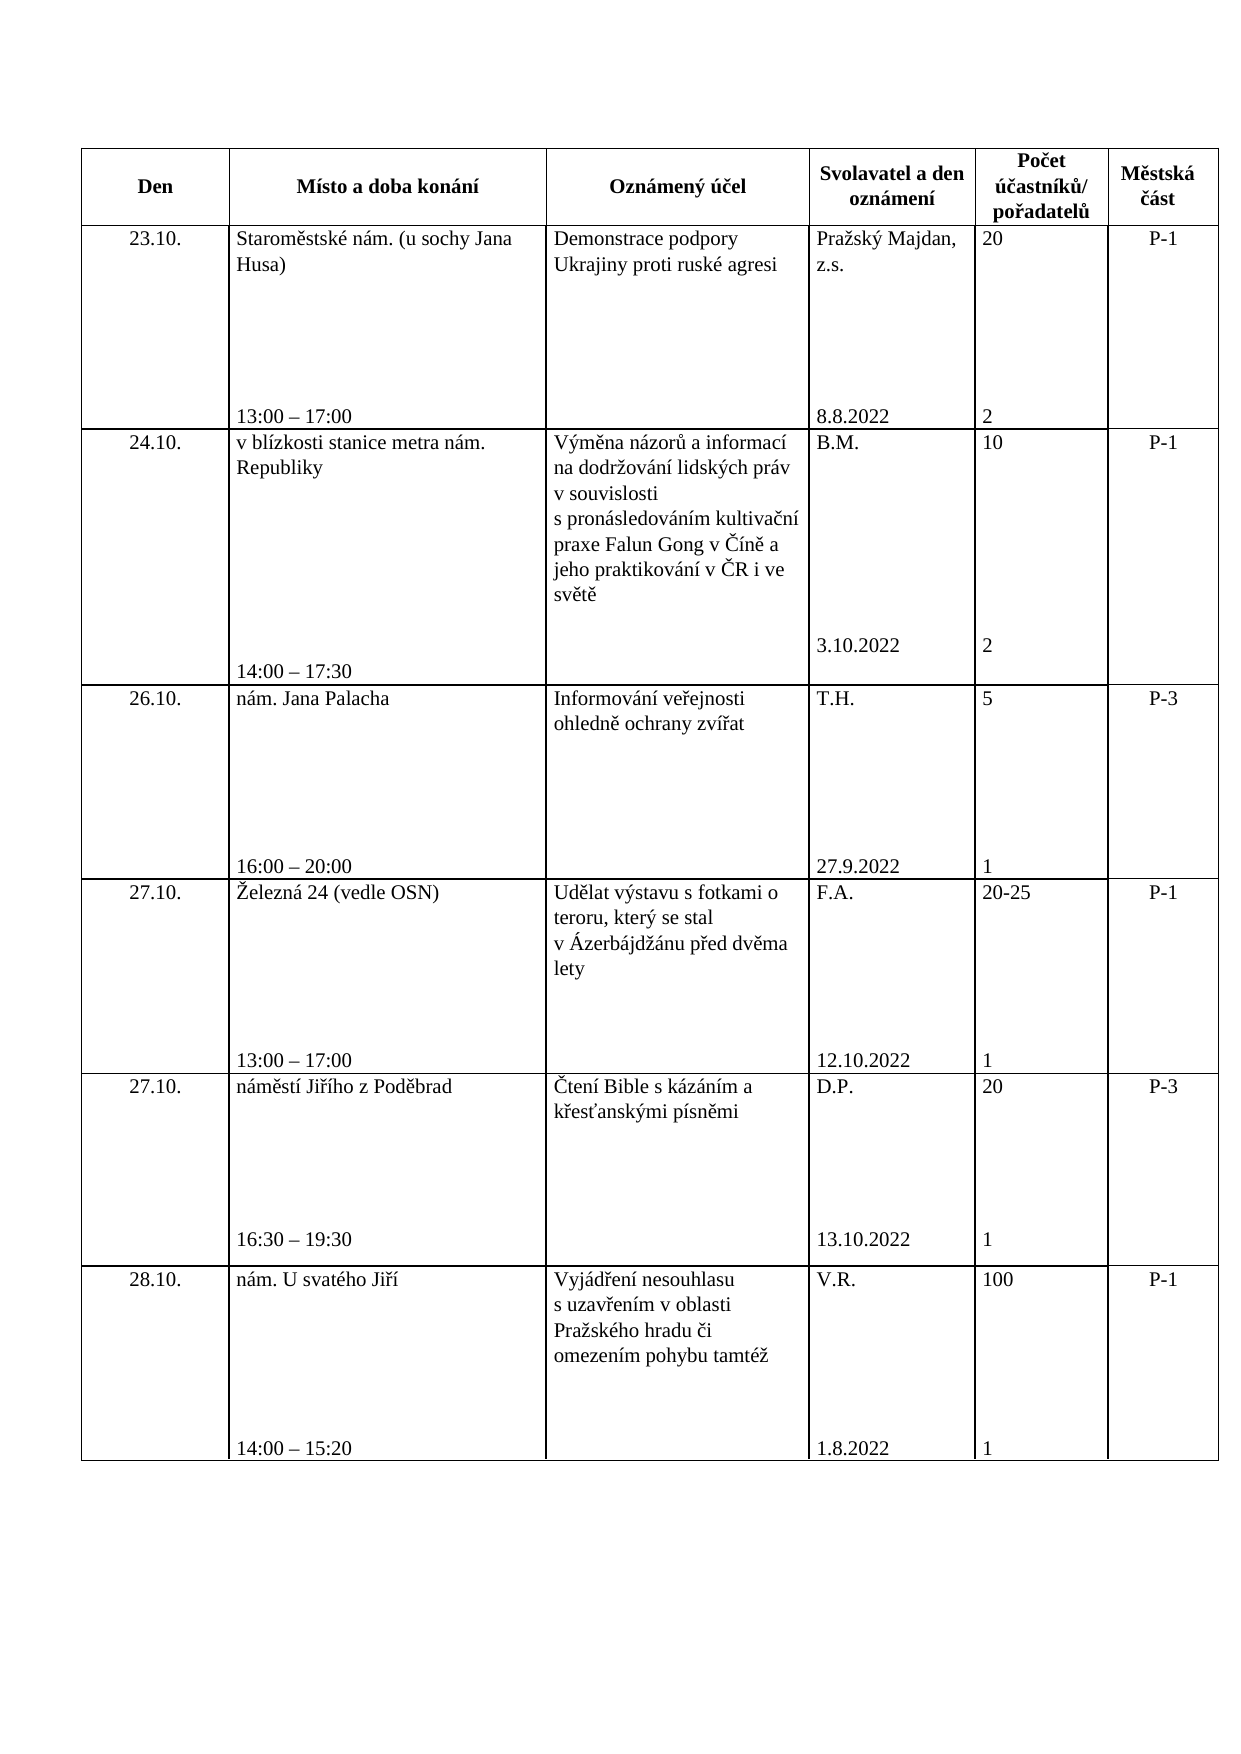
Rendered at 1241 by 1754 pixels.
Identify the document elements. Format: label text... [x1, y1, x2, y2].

table_cell 27.10. [82, 880, 228, 1072]
table_cell P-3 [1109, 685, 1218, 878]
table_cell P-1 [1109, 1266, 1218, 1459]
table_cell náměstí Jiřího z Poděbrad 16:30 – 19:30 [230, 1074, 545, 1265]
table_cell 26.10. [82, 686, 228, 878]
table_cell T.H. 27.9.2022 [810, 686, 974, 878]
table_cell V.R. 1.8.2022 [810, 1267, 974, 1459]
table_cell B.M. 3.10.2022 [810, 430, 974, 684]
table_cell F.A. 12.10.2022 [810, 880, 974, 1072]
table_cell 24.10. [82, 430, 228, 684]
table_cell 27.10. [82, 1074, 228, 1265]
table_cell D.P. 13.10.2022 [810, 1074, 974, 1265]
table_cell nám. U svatého Jiří 14:00 – 15:20 [230, 1267, 545, 1459]
table_header Městská část [1109, 149, 1218, 225]
table_cell 23.10. [82, 226, 228, 428]
table_cell nám. Jana Palacha 16:00 – 20:00 [230, 686, 545, 878]
table_cell Pražský Majdan, z.s. 8.8.2022 [810, 226, 974, 428]
table_cell 5 1 [976, 686, 1107, 878]
table_cell Staroměstské nám. (u sochy Jana Husa) 13:00 – 17:00 [230, 226, 545, 428]
table_cell 100 1 [976, 1267, 1107, 1459]
table_cell P-3 [1109, 1074, 1218, 1265]
table_cell 10 2 [976, 430, 1107, 684]
table_cell Vyjádření nesouhlasu s uzavřením v oblasti Pražského hradu či omezením pohybu tamtéž [547, 1267, 808, 1459]
table_cell 20-25 1 [976, 880, 1107, 1072]
table_cell Informování veřejnosti ohledně ochrany zvířat [547, 686, 808, 878]
table_header Místo a doba konání [230, 149, 546, 225]
table_cell P-1 [1109, 226, 1218, 428]
table_cell P-1 [1109, 879, 1218, 1072]
table_cell 28.10. [82, 1267, 228, 1459]
table_header Den [82, 149, 229, 225]
table_cell Železná 24 (vedle OSN) 13:00 – 17:00 [230, 880, 545, 1072]
table_cell 20 2 [976, 226, 1107, 428]
table_cell Udělat výstavu s fotkami o teroru, který se stal v Ázerbájdžánu před dvěma lety [547, 880, 808, 1072]
table_cell Demonstrace podpory Ukrajiny proti ruské agresi [547, 226, 808, 428]
table_header Oznámený účel [547, 149, 809, 225]
table_cell P-1 [1109, 429, 1218, 684]
table_cell Čtení Bible s kázáním a křesťanskými písněmi [547, 1074, 808, 1265]
table_cell 20 1 [976, 1074, 1107, 1265]
table_header Svolavatel a den oznámení [810, 149, 975, 225]
table_cell v blízkosti stanice metra nám. Republiky 14:00 – 17:30 [230, 430, 545, 684]
table_header Počet účastníků/ pořadatelů [976, 149, 1108, 225]
